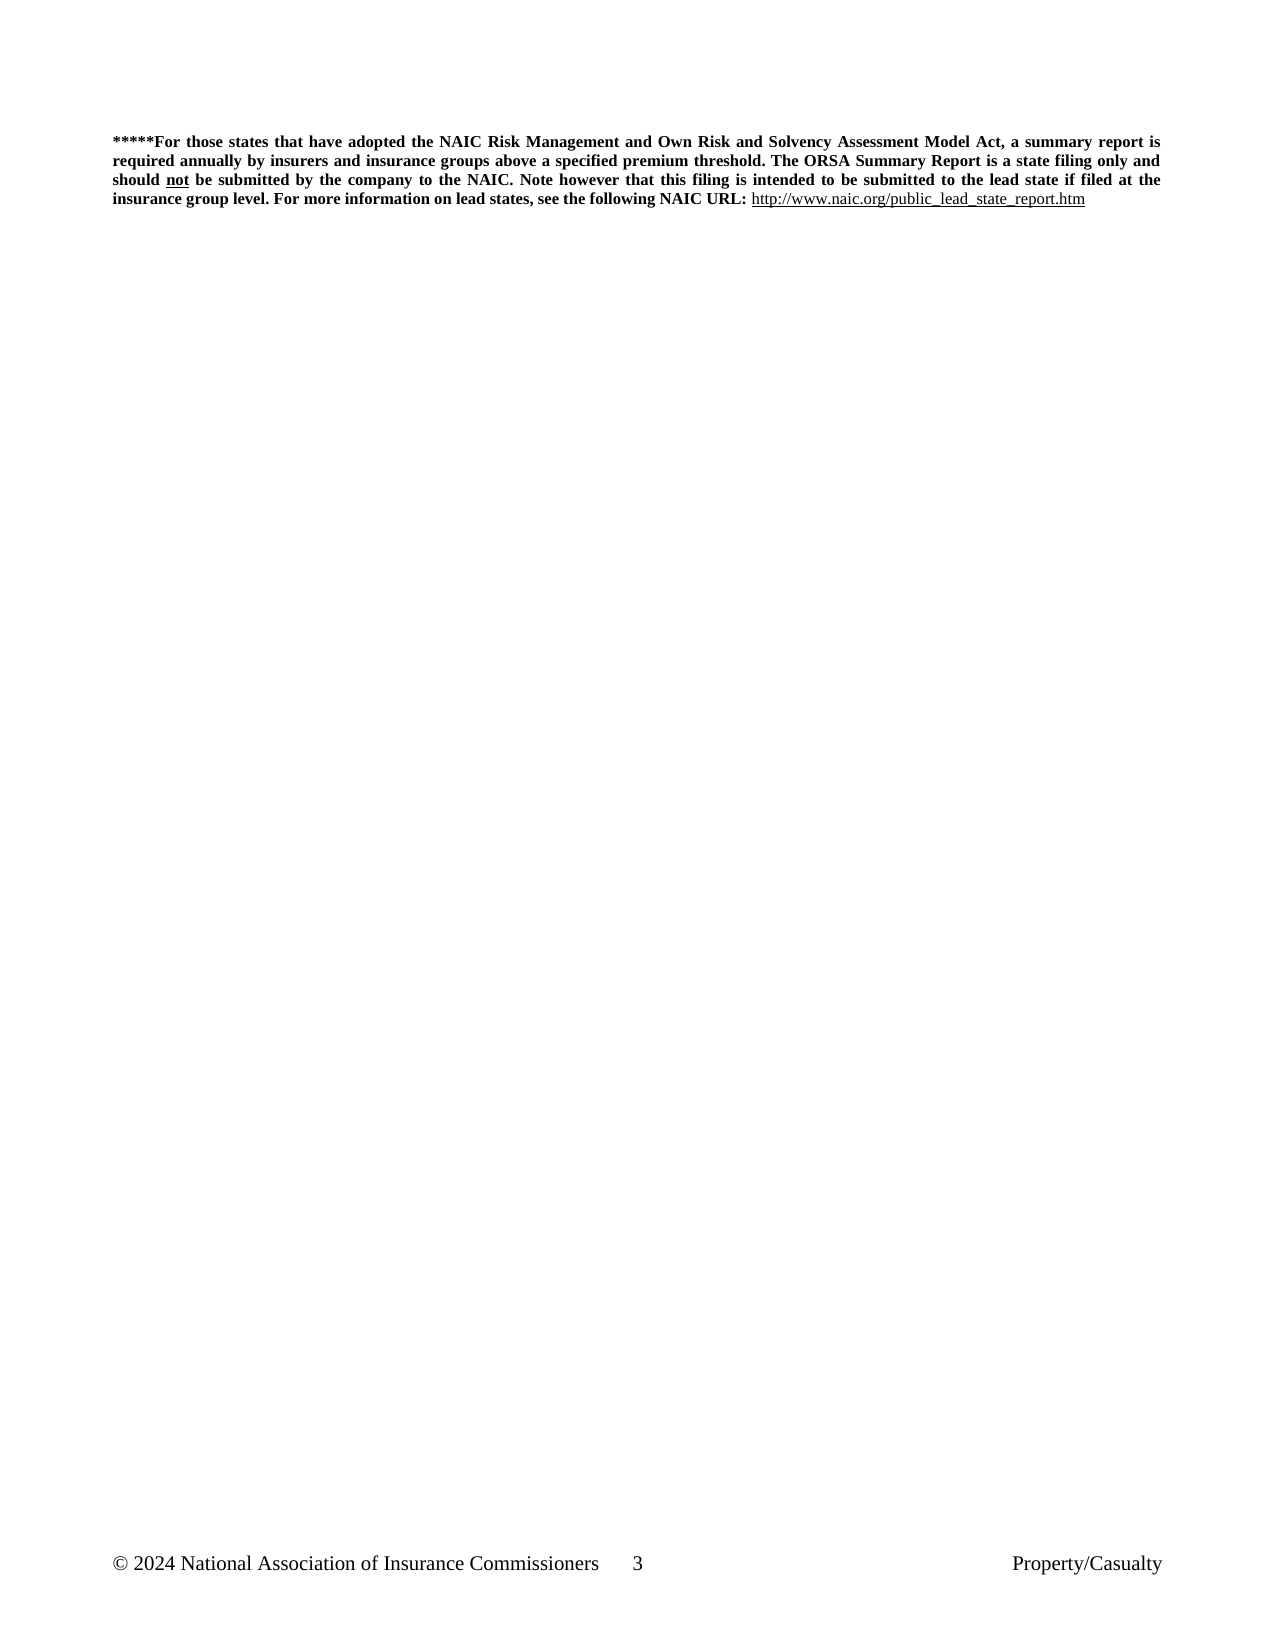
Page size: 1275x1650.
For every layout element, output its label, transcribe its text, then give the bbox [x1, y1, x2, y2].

text *****For those states that have adopted the NAIC Risk Management and Own Risk and Solvency Assessment Model Act, a summary report is required annually by insurers and insurance groups above a specified premium threshold. The ORSA Summary Report is a state filing only and should not be submitted by the company to the NAIC. Note however that this filing is intended to be submitted to the lead state if filed at the insurance group level. For more information on lead states, see the following NAIC URL: http://www.naic.org/public_lead_state_report.htm [112, 132, 1162, 208]
